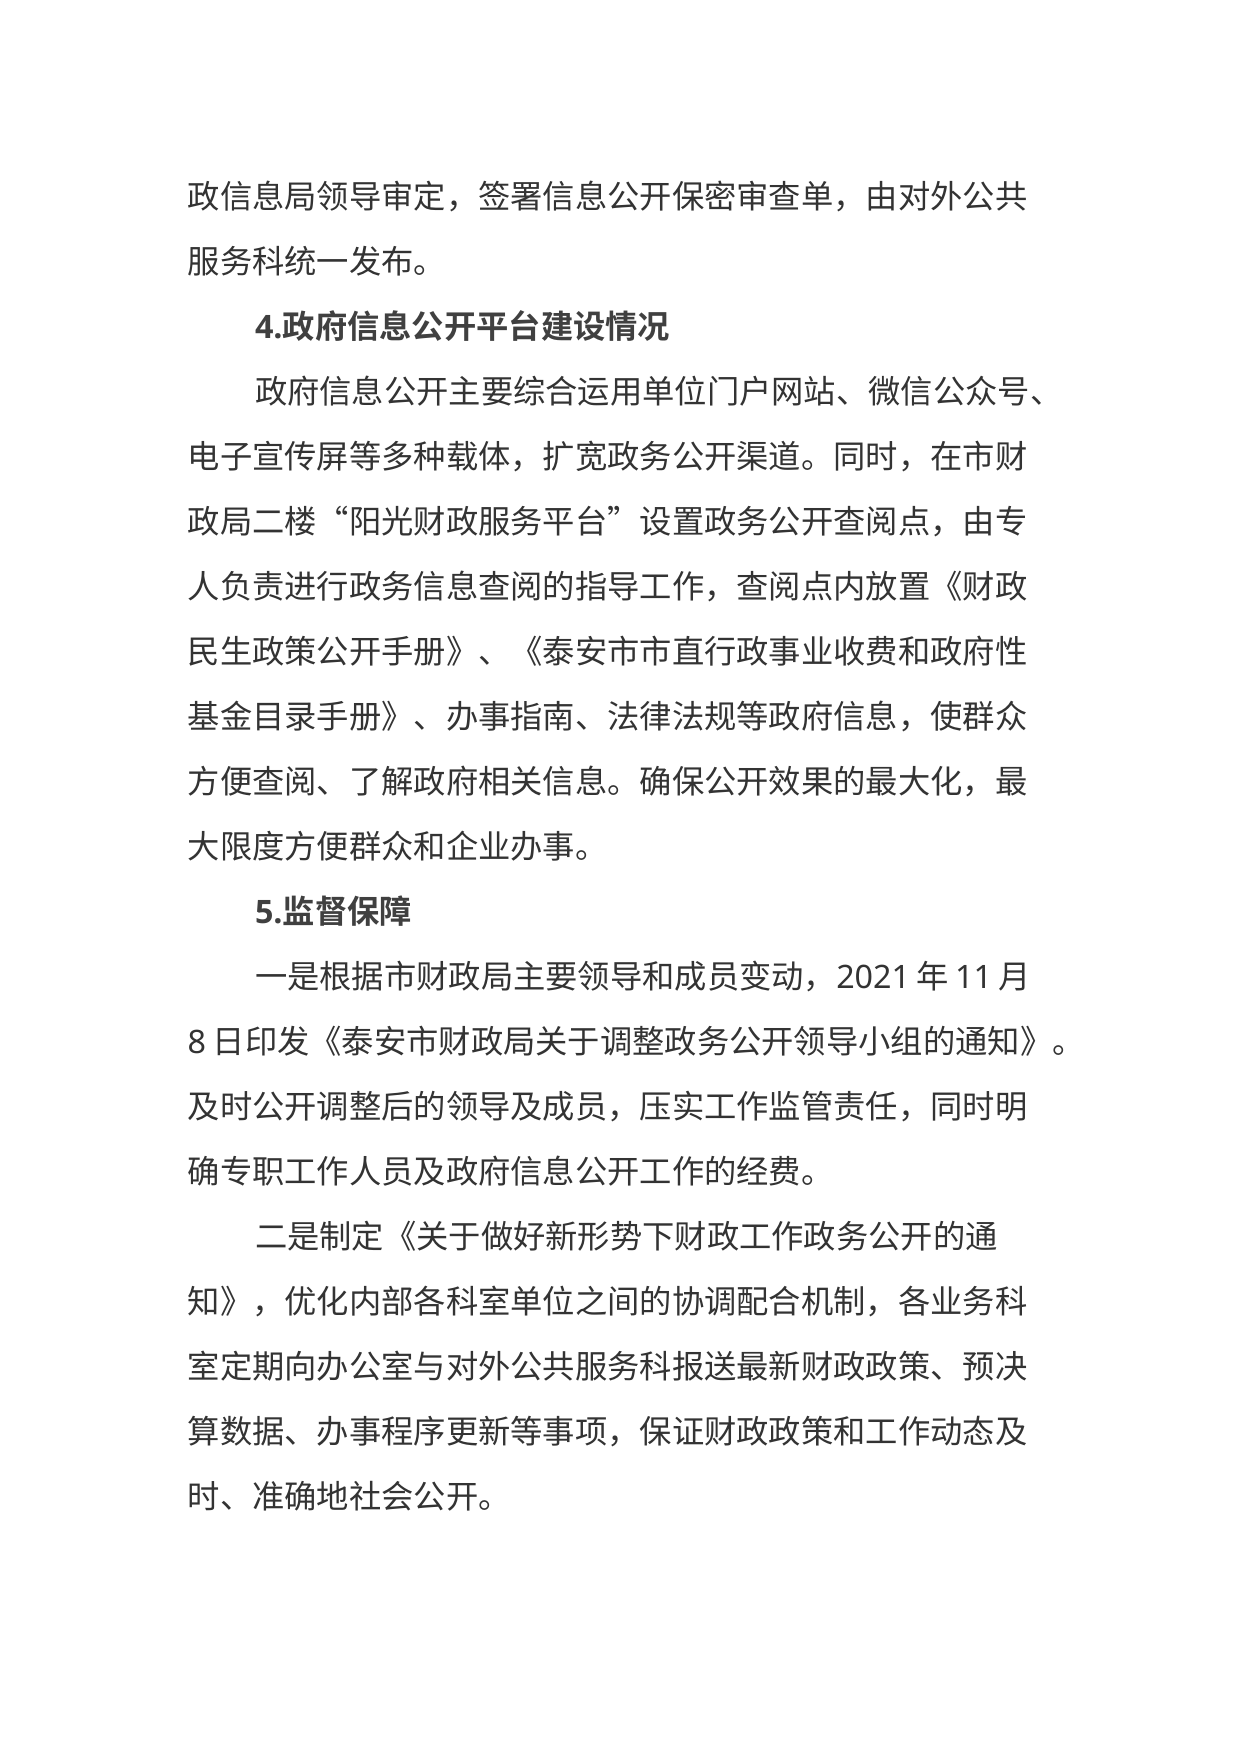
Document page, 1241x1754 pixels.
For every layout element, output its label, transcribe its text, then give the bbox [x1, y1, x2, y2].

text 一是根据市财政局主要领导和成员变动，2021年11月8日印发《泰安市财政局关于调整政务公开领导小组的通知》。及时公开调整后的领导及成员，压实工作监管责任，同时明确专职工作人员及政府信息公开工作的经费。 [187, 942, 1053, 1202]
text 二是制定《关于做好新形势下财政工作政务公开的通知》，优化内部各科室单位之间的协调配合机制，各业务科室定期向办公室与对外公共服务科报送最新财政政策、预决算数据、办事程序更新等事项，保证财政政策和工作动态及时、准确地社会公开。 [187, 1202, 1053, 1527]
text 4.政府信息公开平台建设情况 [187, 292, 1053, 357]
text 政府信息公开主要综合运用单位门户网站、微信公众号、电子宣传屏等多种载体，扩宽政务公开渠道。同时，在市财政局二楼“阳光财政服务平台”设置政务公开查阅点，由专人负责进行政务信息查阅的指导工作，查阅点内放置《财政民生政策公开手册》、《泰安市市直行政事业收费和政府性基金目录手册》、办事指南、法律法规等政府信息，使群众方便查阅、了解政府相关信息。确保公开效果的最大化，最大限度方便群众和企业办事。 [187, 357, 1053, 877]
text 5.监督保障 [187, 877, 1053, 942]
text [187, 162, 1053, 292]
